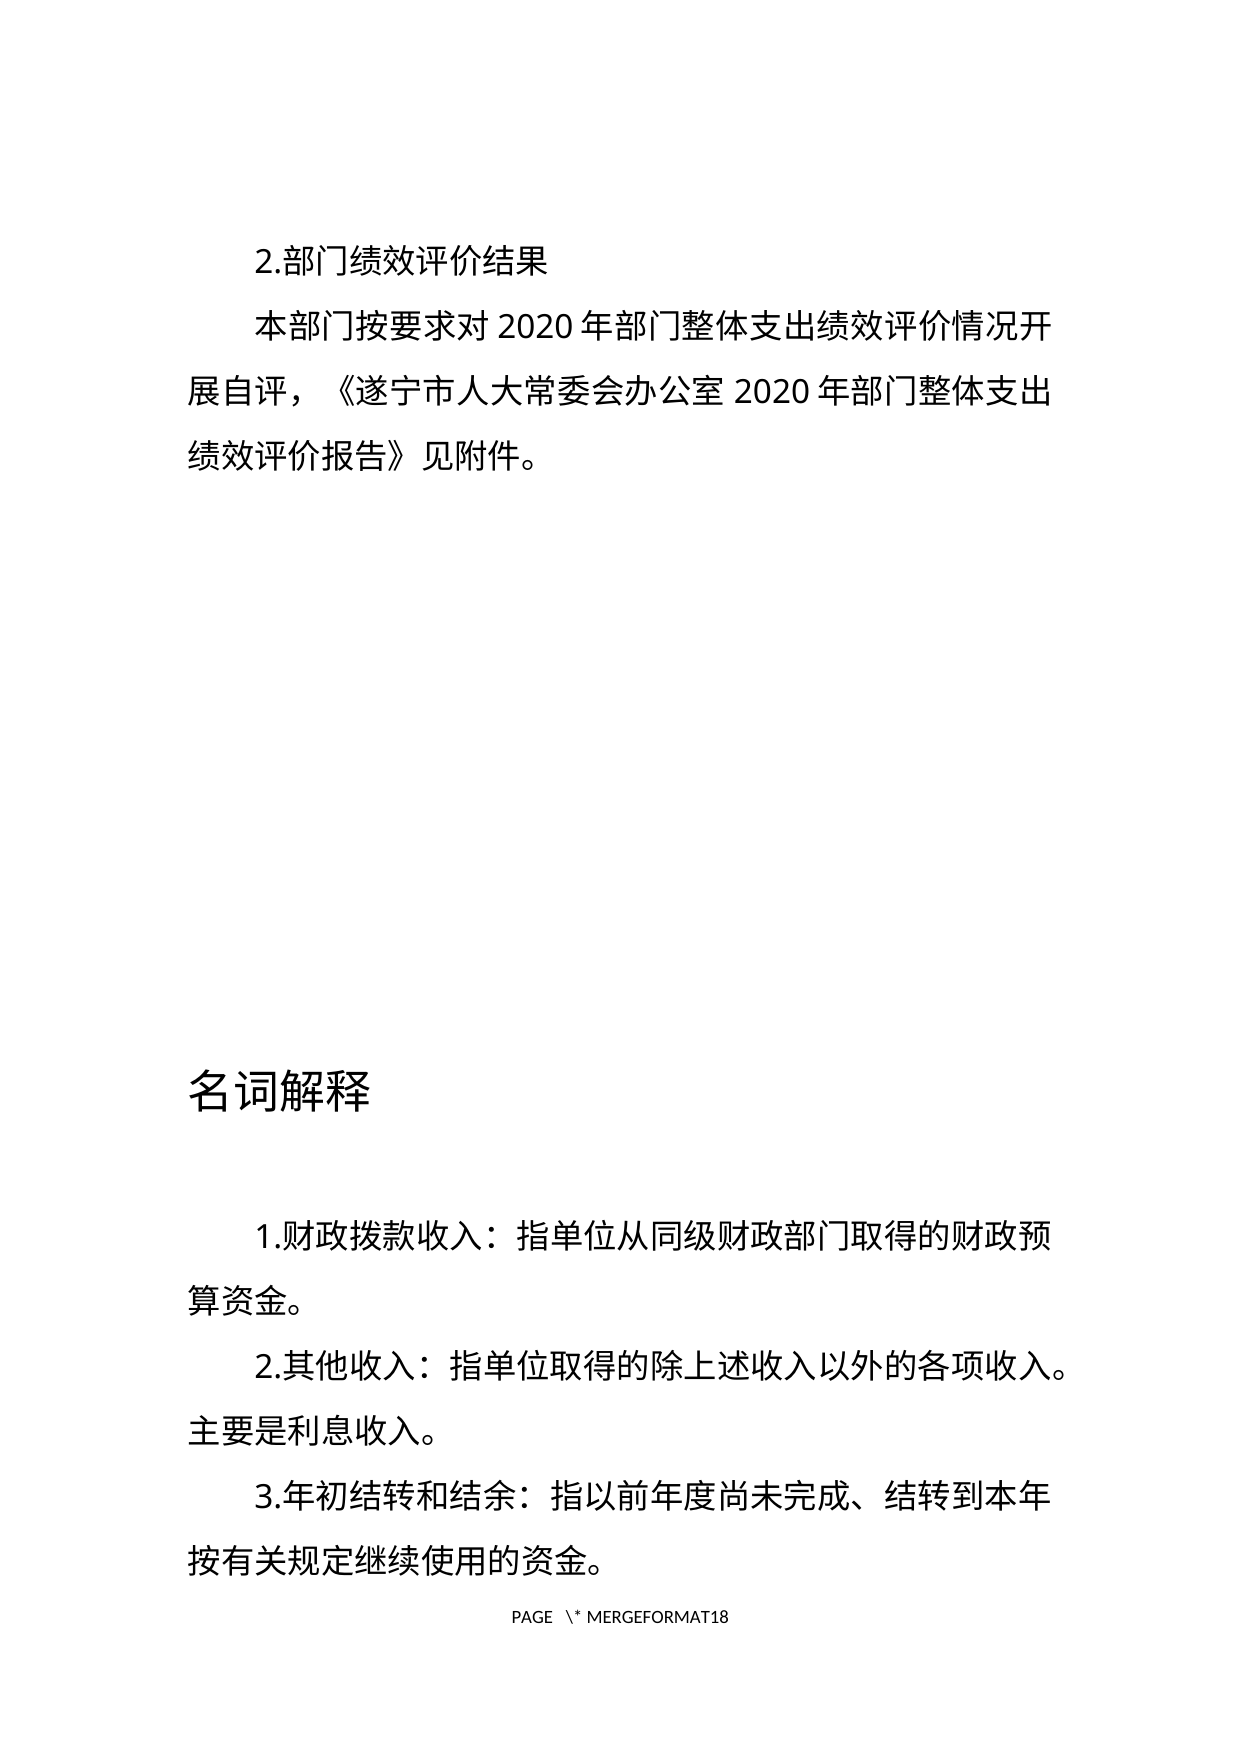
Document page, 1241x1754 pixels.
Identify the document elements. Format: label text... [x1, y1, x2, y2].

text 3.年初结转和结余：指以前年度尚未完成、结转到本年按有关规定继续使用的资金。 [187, 1462, 1053, 1592]
text 本部门按要求对2020年部门整体支出绩效评价情况开展自评，《遂宁市人大常委会办公室2020年部门整体支出绩效评价报告》见附件。 [187, 292, 1053, 487]
text 1.财政拨款收入：指单位从同级财政部门取得的财政预算资金。 [187, 1202, 1053, 1332]
text 名词解释 [187, 1039, 1053, 1137]
text 2.部门绩效评价结果 [187, 227, 1053, 292]
text 2.其他收入：指单位取得的除上述收入以外的各项收入。主要是利息收入。 [187, 1332, 1053, 1462]
